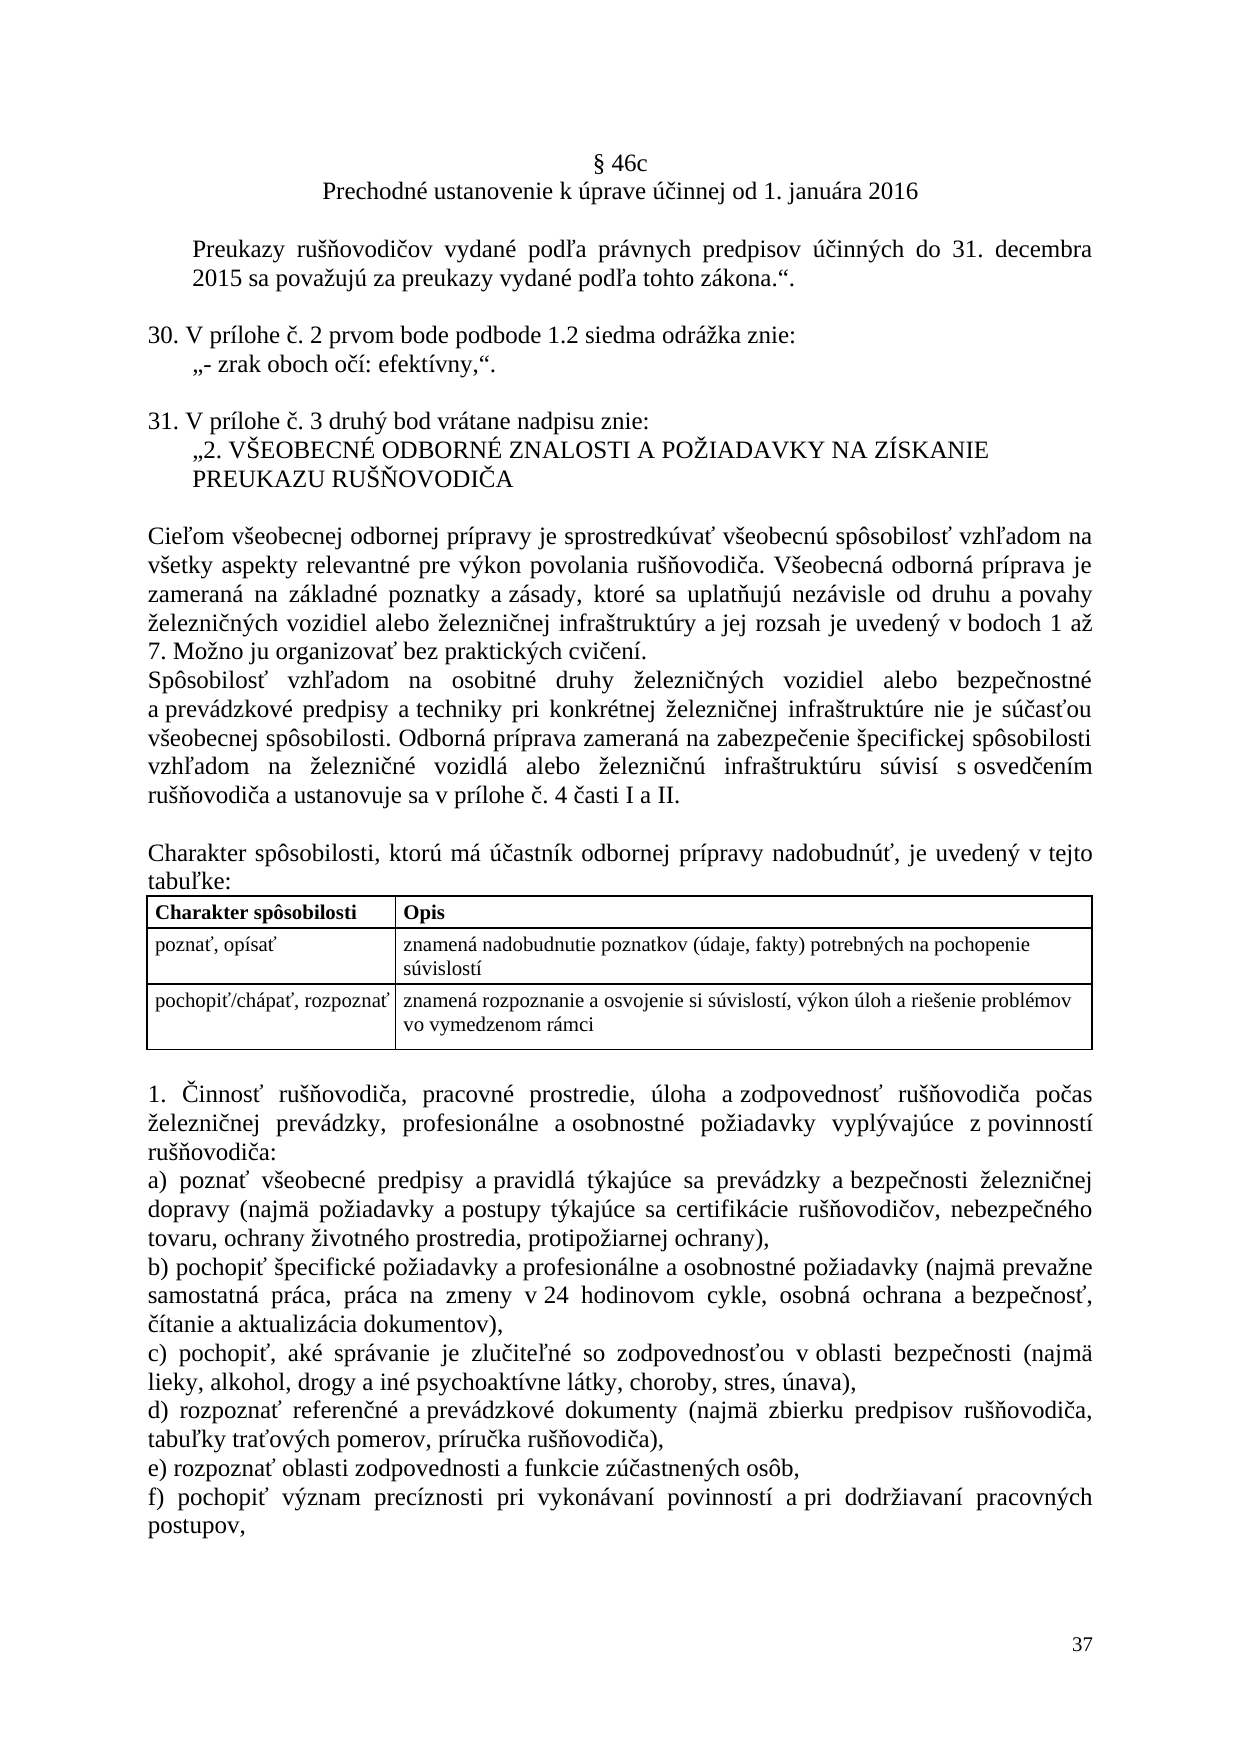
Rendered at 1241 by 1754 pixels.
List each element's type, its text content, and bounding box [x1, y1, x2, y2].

text Preukazy rušňovodičov vydané podľa právnych predpisov účinných do 31. decembra 2015 sa považujú za preukazy vydané podľa tohto zákona.“. [192, 234, 1093, 291]
text Prechodné ustanovenie k úprave účinnej od 1. januára 2016 [148, 176, 1093, 205]
text „- zrak oboch očí: efektívny,“. [192, 349, 1093, 378]
table_cell poznať, opísať [148, 929, 395, 983]
table_cell znamená rozpoznanie a osvojenie si súvislostí, výkon úloh a riešenie problémov vo vymedzenom rámci [396, 985, 1091, 1049]
text c) pochopiť, aké správanie je zlučiteľné so zodpovednosťou v oblasti bezpečnosti (najmä lieky, alkohol, drogy a iné psychoaktívne látky, choroby, stres, únava), [148, 1338, 1093, 1395]
text d) rozpoznať referenčné a prevádzkové dokumenty (najmä zbierku predpisov rušňovodiča, tabuľky traťových pomerov, príručka rušňovodiča), [148, 1395, 1093, 1453]
text f) pochopiť význam precíznosti pri vykonávaní povinností a pri dodržiavaní pracovných postupov, [148, 1482, 1093, 1539]
text 1. Činnosť rušňovodiča, pracovné prostredie, úloha a zodpovednosť rušňovodiča počas železničnej prevádzky, profesionálne a osobnostné požiadavky vyplývajúce z povinností rušňovodiča: [148, 1079, 1093, 1165]
text Cieľom všeobecnej odbornej prípravy je sprostredkúvať všeobecnú spôsobilosť vzhľadom na všetky aspekty relevantné pre výkon povolania rušňovodiča. Všeobecná odborná príprava je zameraná na základné poznatky a zásady, ktoré sa uplatňujú nezávisle od druhu a povahy železničných vozidiel alebo železničnej infraštruktúry a jej rozsah je uvedený v bodoch 1 až 7. Možno ju organizovať bez praktických cvičení. [148, 521, 1093, 665]
text e) rozpoznať oblasti zodpovednosti a funkcie zúčastnených osôb, [148, 1453, 1093, 1482]
table_header Charakter spôsobilosti [148, 897, 395, 927]
table_cell znamená nadobudnutie poznatkov (údaje, fakty) potrebných na pochopenie súvislostí [396, 929, 1091, 983]
table_header Opis [396, 897, 1091, 927]
text 30. V prílohe č. 2 prvom bode podbode 1.2 siedma odrážka znie: [148, 320, 1093, 349]
text § 46c [148, 148, 1093, 176]
text 31. V prílohe č. 3 druhý bod vrátane nadpisu znie: [148, 406, 1093, 435]
text Spôsobilosť vzhľadom na osobitné druhy železničných vozidiel alebo bezpečnostné a prevádzkové predpisy a techniky pri konkrétnej železničnej infraštruktúre nie je súčasťou všeobecnej spôsobilosti. Odborná príprava zameraná na zabezpečenie špecifickej spôsobilosti vzhľadom na železničné vozidlá alebo železničnú infraštruktúru súvisí s osvedčením rušňovodiča a ustanovuje sa v prílohe č. 4 časti I a II. [148, 665, 1093, 809]
table_cell pochopiť/chápať, rozpoznať [148, 985, 395, 1049]
text b) pochopiť špecifické požiadavky a profesionálne a osobnostné požiadavky (najmä prevažne samostatná práca, práca na zmeny v 24 hodinovom cykle, osobná ochrana a bezpečnosť, čítanie a aktualizácia dokumentov), [148, 1252, 1093, 1338]
text Charakter spôsobilosti, ktorú má účastník odbornej prípravy nadobudnúť, je uvedený v tejto tabuľke: [148, 838, 1093, 895]
text a) poznať všeobecné predpisy a pravidlá týkajúce sa prevádzky a bezpečnosti železničnej dopravy (najmä požiadavky a postupy týkajúce sa certifikácie rušňovodičov, nebezpečného tovaru, ochrany životného prostredia, protipožiarnej ochrany), [148, 1165, 1093, 1252]
text „2. VŠEOBECNÉ ODBORNÉ ZNALOSTI A POŽIADAVKY NA ZÍSKANIE PREUKAZU rušňovodiča [192, 435, 1093, 493]
